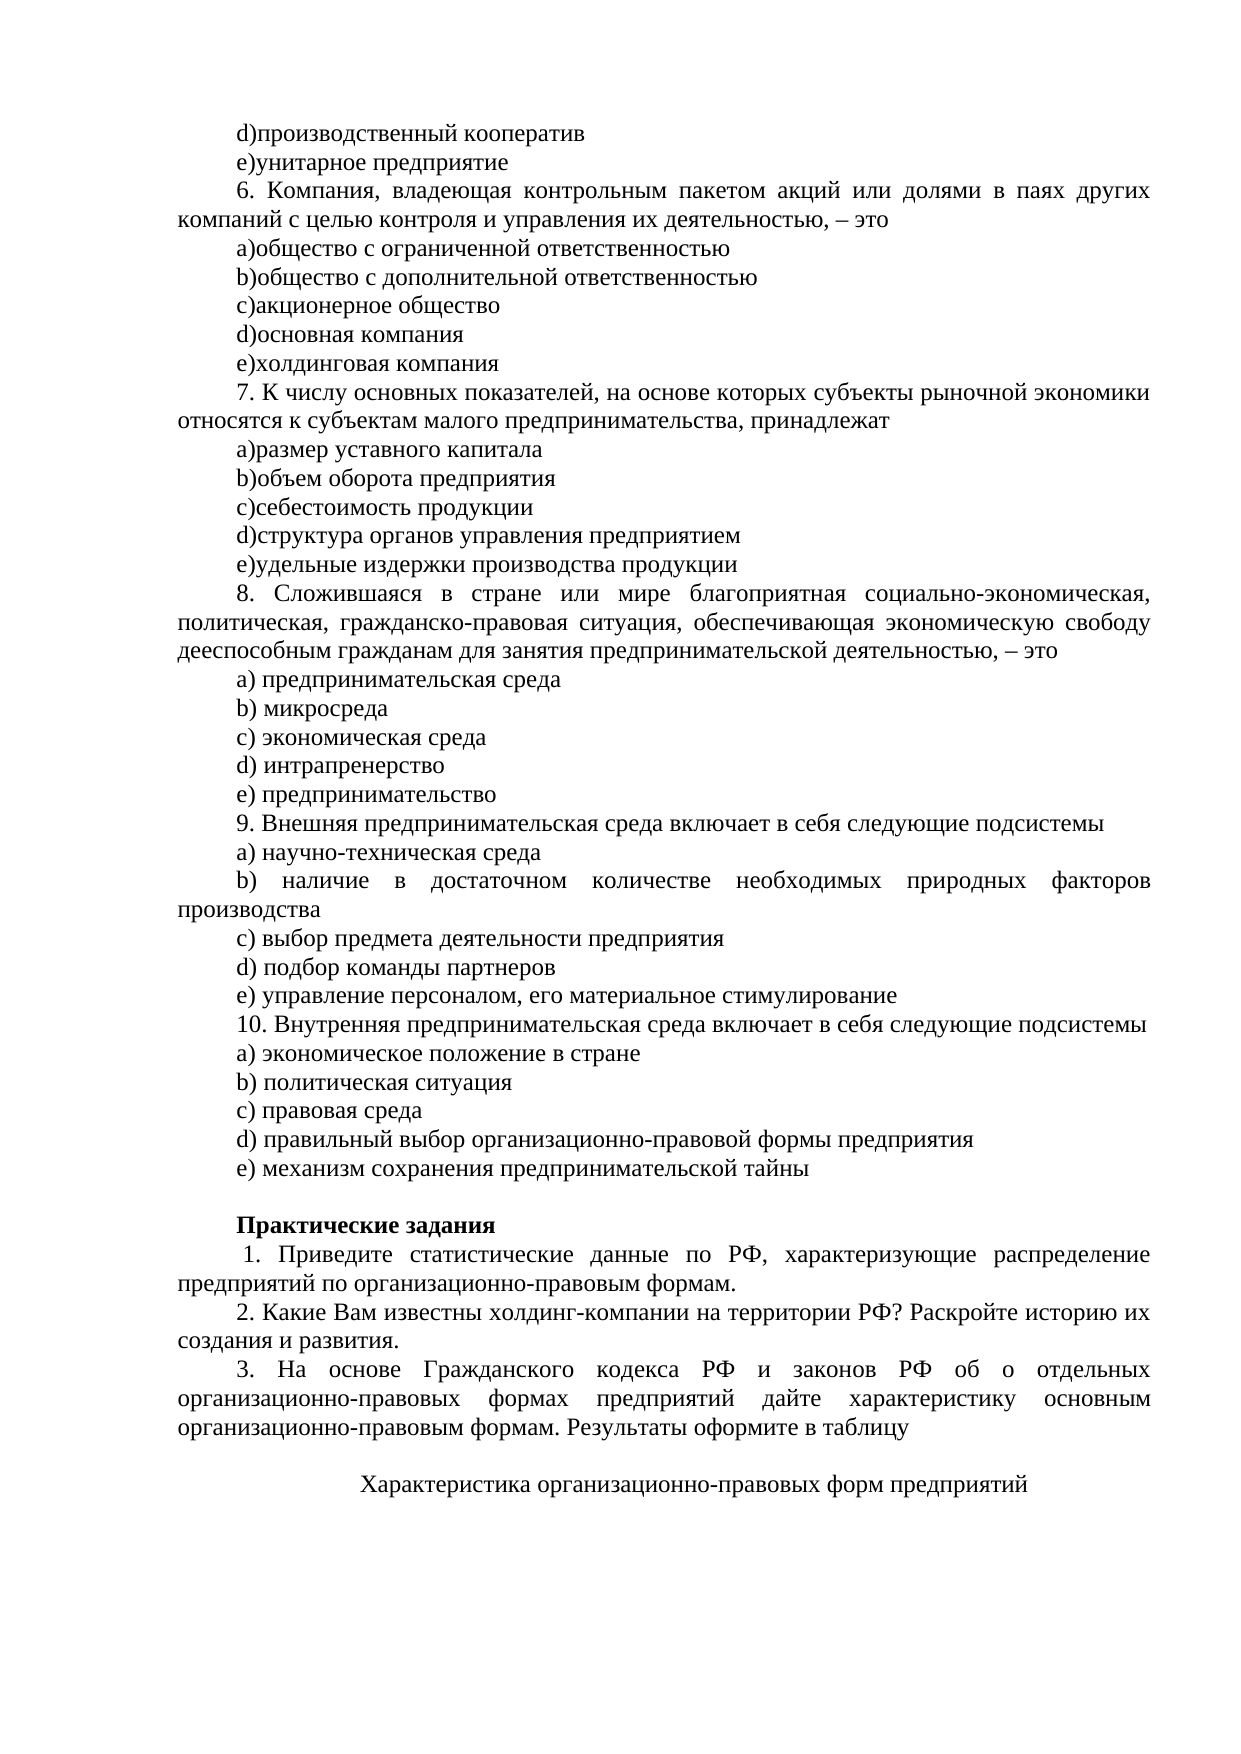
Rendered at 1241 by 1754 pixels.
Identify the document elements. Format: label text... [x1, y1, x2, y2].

text b) политическая ситуация [177, 1067, 1152, 1096]
text d)структура органов управления предприятием [177, 521, 1152, 549]
text b) наличие в достаточном количестве необходимых природных факторов производства [177, 866, 1152, 923]
text a) предпринимательская среда [177, 664, 1152, 693]
text e)удельные издержки производства продукции [177, 549, 1152, 578]
text e) механизм сохранения предпринимательской тайны [177, 1153, 1152, 1182]
text 7. К числу основных показателей, на основе которых субъекты рыночной экономики относятся к субъектам малого предпринимательства, принадлежат [177, 377, 1152, 434]
text 8. Сложившаяся в стране или мире благоприятная социально-экономическая, политическая, гражданско-правовая ситуация, обеспечивающая экономическую свободу дееспособным гражданам для занятия предпринимательской деятельностью, – это [177, 578, 1152, 664]
text d) интрапренерство [177, 751, 1152, 779]
text e) управление персоналом, его материальное стимулирование [177, 981, 1152, 1009]
text e) предпринимательство [177, 779, 1152, 808]
text 2. Какие Вам известны холдинг-компании на территории РФ? Раскройте историю их создания и развития. [177, 1297, 1152, 1354]
text 9. Внешняя предпринимательская среда включает в себя следующие подсистемы [177, 808, 1152, 837]
text Характеристика организационно-правовых форм предприятий [177, 1469, 1152, 1498]
text b)общество с дополнительной ответственностью [177, 262, 1152, 291]
text e)унитарное предприятие [177, 147, 1152, 176]
text d) правильный выбор организационно-правовой формы предприятия [177, 1124, 1152, 1153]
text a) научно-техническая среда [177, 837, 1152, 866]
text c)акционерное общество [177, 291, 1152, 319]
text 10. Внутренняя предпринимательская среда включает в себя следующие подсистемы [177, 1009, 1152, 1038]
text 1. Приведите статистические данные по РФ, характеризующие распределение предприятий по организационно-правовым формам. [177, 1239, 1152, 1297]
text c) правовая среда [177, 1096, 1152, 1124]
text a)размер уставного капитала [177, 434, 1152, 463]
text c) экономическая среда [177, 722, 1152, 751]
text Практические задания [177, 1211, 1152, 1239]
text a) экономическое положение в стране [177, 1038, 1152, 1067]
text d)основная компания [177, 319, 1152, 348]
text a)общество с ограниченной ответственностью [177, 233, 1152, 262]
text d) подбор команды партнеров [177, 952, 1152, 981]
text 6. Компания, владеющая контрольным пакетом акций или долями в паях других компаний с целью контроля и управления их деятельностью, – это [177, 176, 1152, 233]
text c) выбор предмета деятельности предприятия [177, 923, 1152, 952]
text b)объем оборота предприятия [177, 463, 1152, 492]
text e)холдинговая компания [177, 348, 1152, 377]
text b) микросреда [177, 693, 1152, 722]
text d)производственный кооператив [177, 118, 1152, 147]
text 3. На основе Гражданского кодекса РФ и законов РФ об о отдельных организационно-правовых формах предприятий дайте характеристику основным организационно-правовым формам. Результаты оформите в таблицу [177, 1354, 1152, 1441]
text c)себестоимость продукции [177, 492, 1152, 521]
